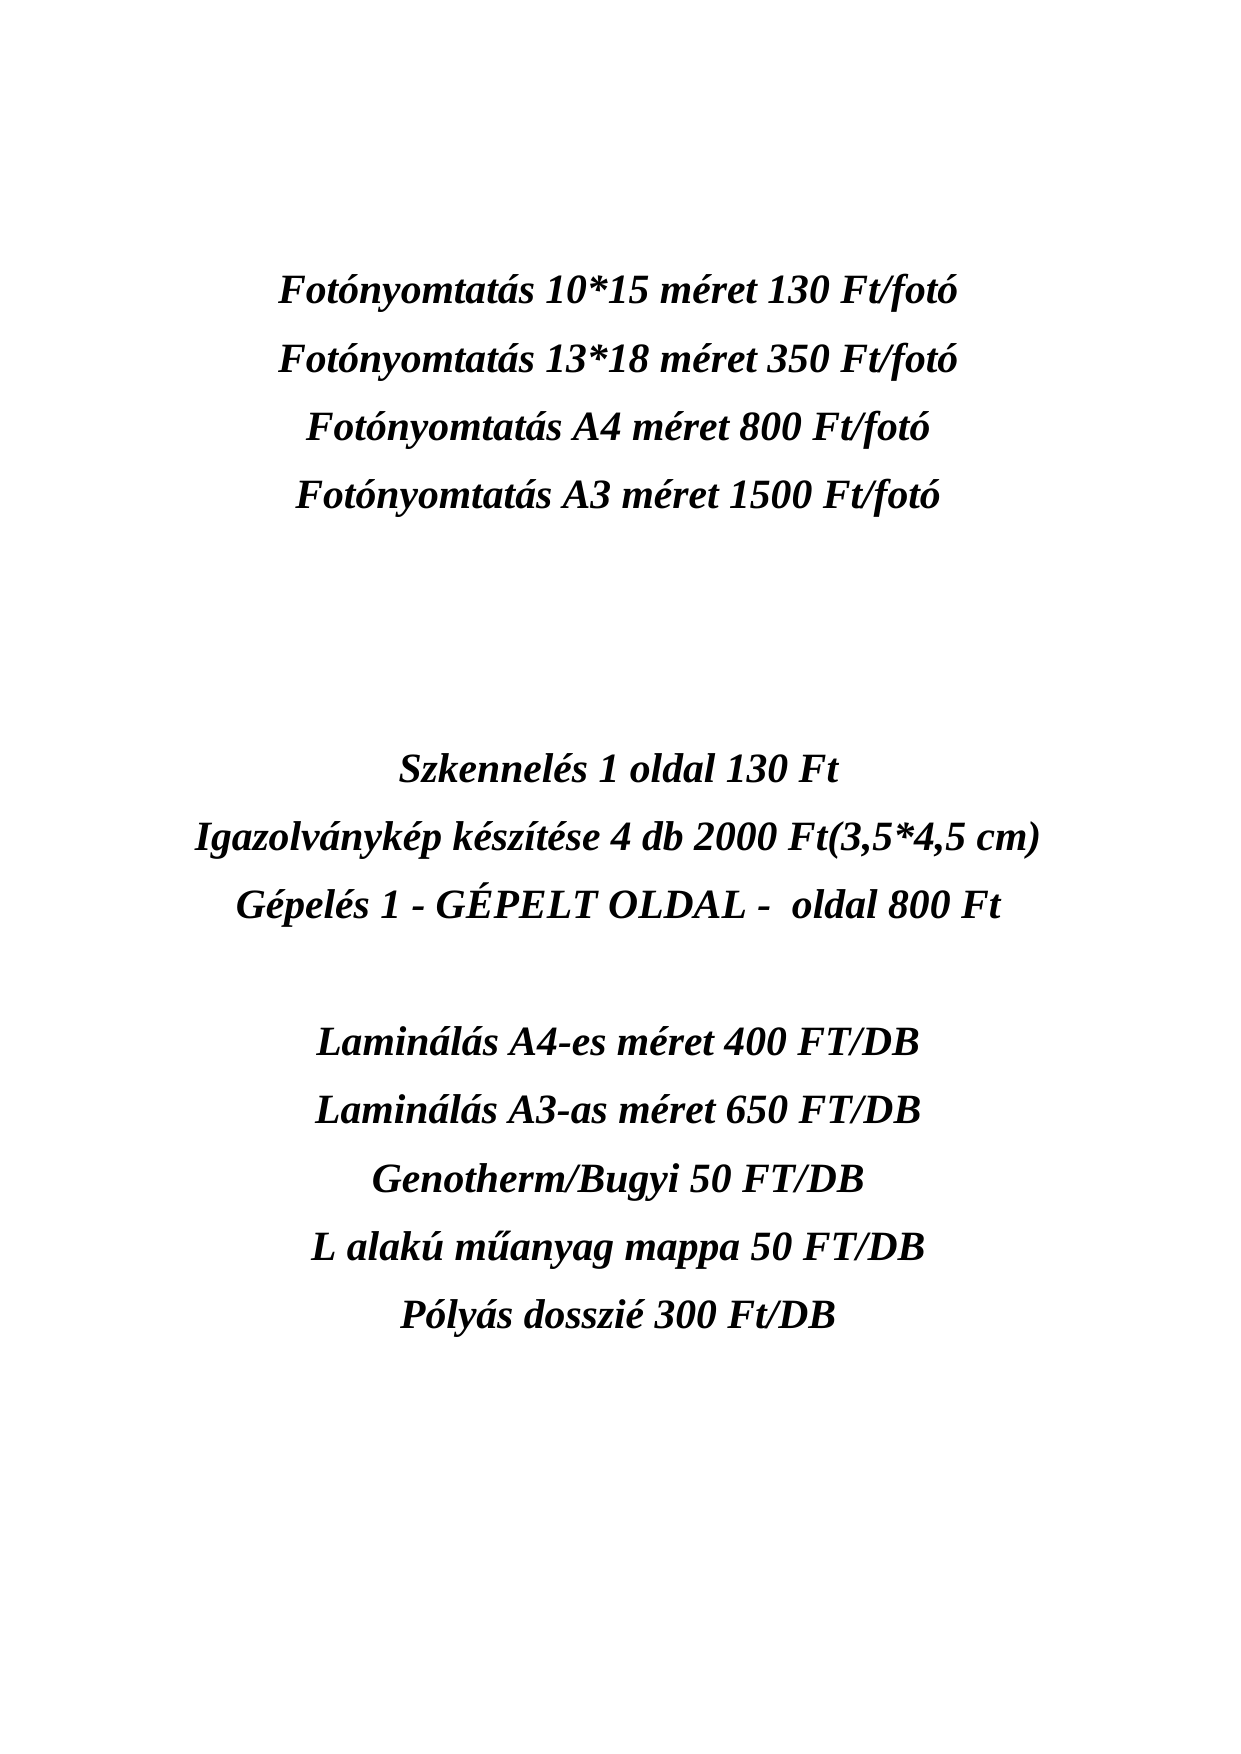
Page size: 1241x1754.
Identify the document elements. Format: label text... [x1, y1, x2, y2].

text Fotónyomtatás A3 méret 1500 Ft/fotó [75, 470, 1165, 518]
text Fotónyomtatás 10*15 méret 130 Ft/fotó [75, 265, 1165, 313]
text Laminálás A4-es méret 400 FT/DB [75, 1016, 1165, 1064]
text Szkennelés 1 oldal 130 Ft [75, 743, 1165, 791]
text L alakú műanyag mappa 50 FT/DB [75, 1221, 1165, 1269]
text Igazolványkép készítése 4 db 2000 Ft(3,5*4,5 cm) [75, 811, 1165, 859]
text Fotónyomtatás 13*18 méret 350 Ft/fotó [75, 333, 1165, 381]
text Gépelés 1 - GÉPELT OLDAL - oldal 800 Ft [75, 880, 1165, 928]
text Fotónyomtatás A4 méret 800 Ft/fotó [75, 401, 1165, 449]
text Pólyás dosszié 300 Ft/DB [75, 1290, 1165, 1338]
text Laminálás A3-as méret 650 FT/DB [75, 1085, 1165, 1133]
text Genotherm/Bugyi 50 FT/DB [75, 1153, 1165, 1201]
